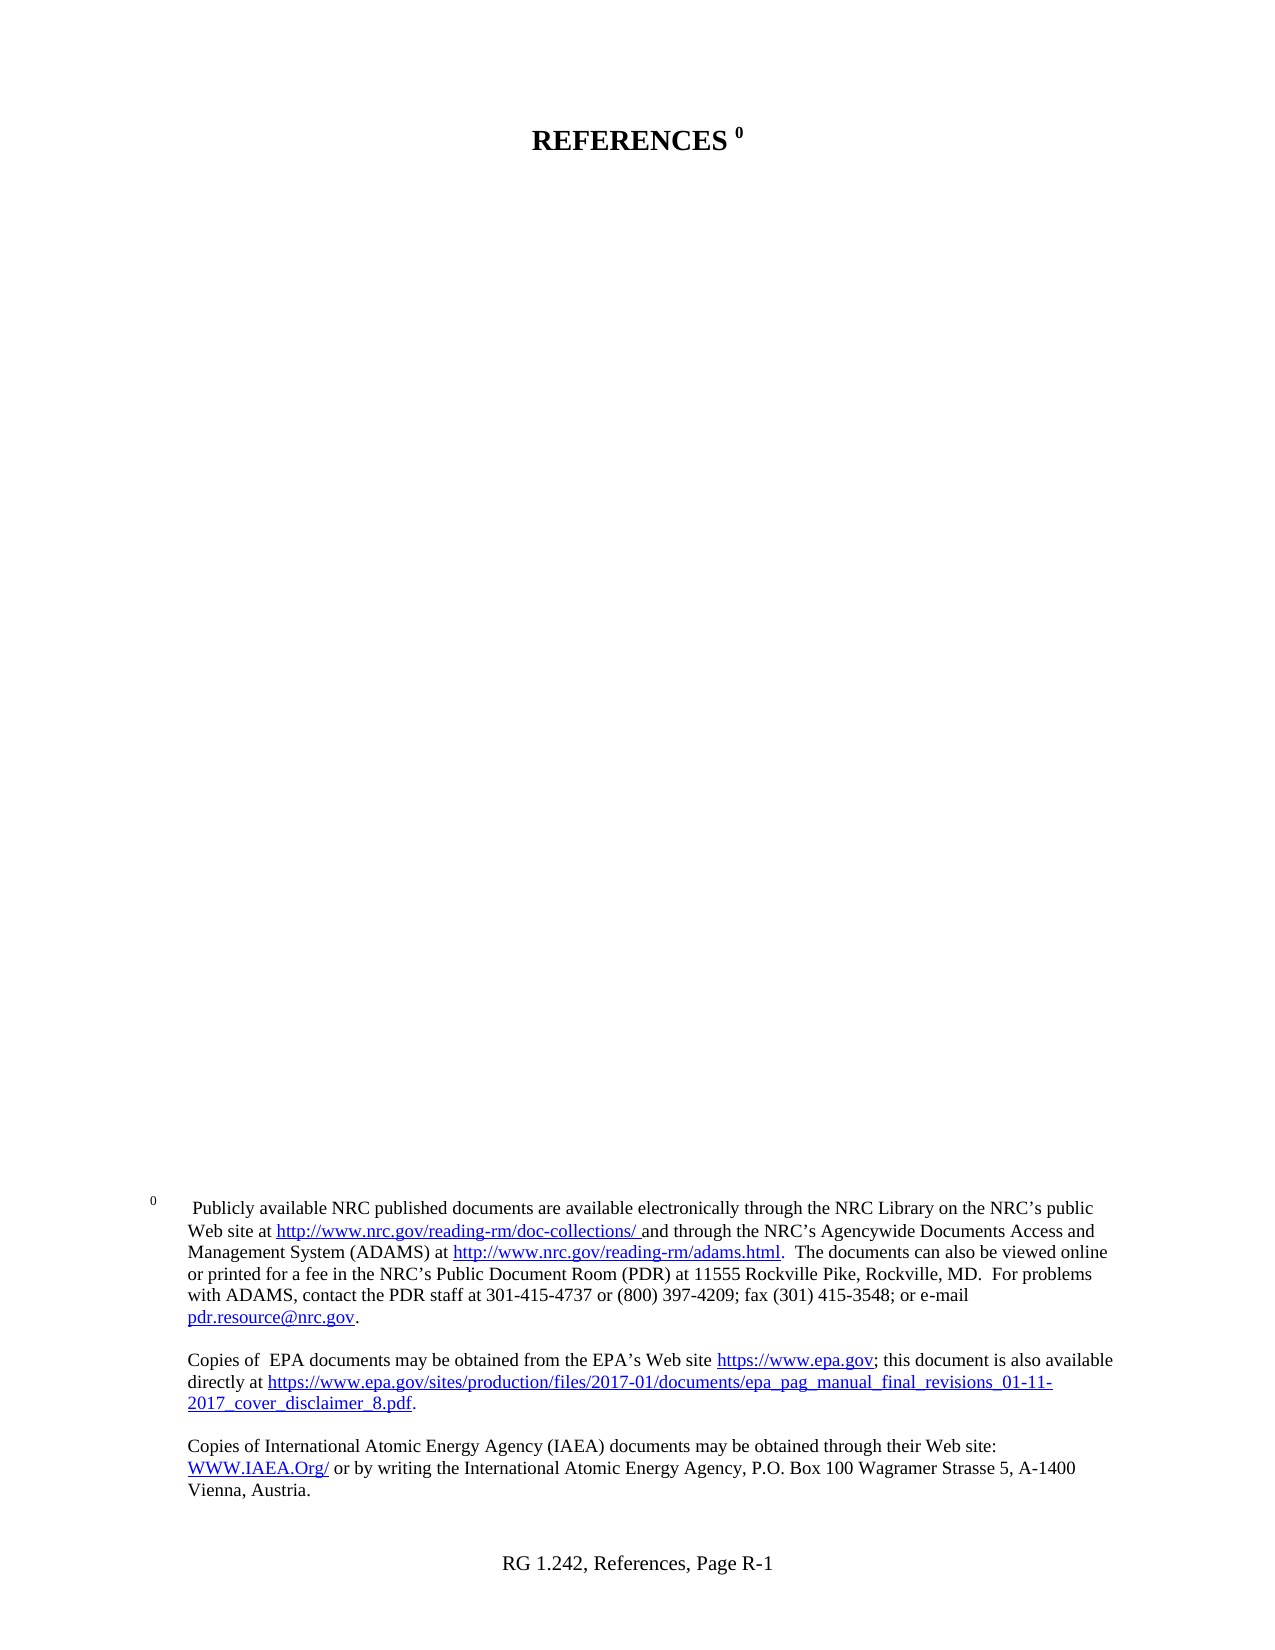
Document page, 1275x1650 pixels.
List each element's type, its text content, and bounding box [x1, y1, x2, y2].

subtitle REFERENCES [150, 123, 1125, 156]
